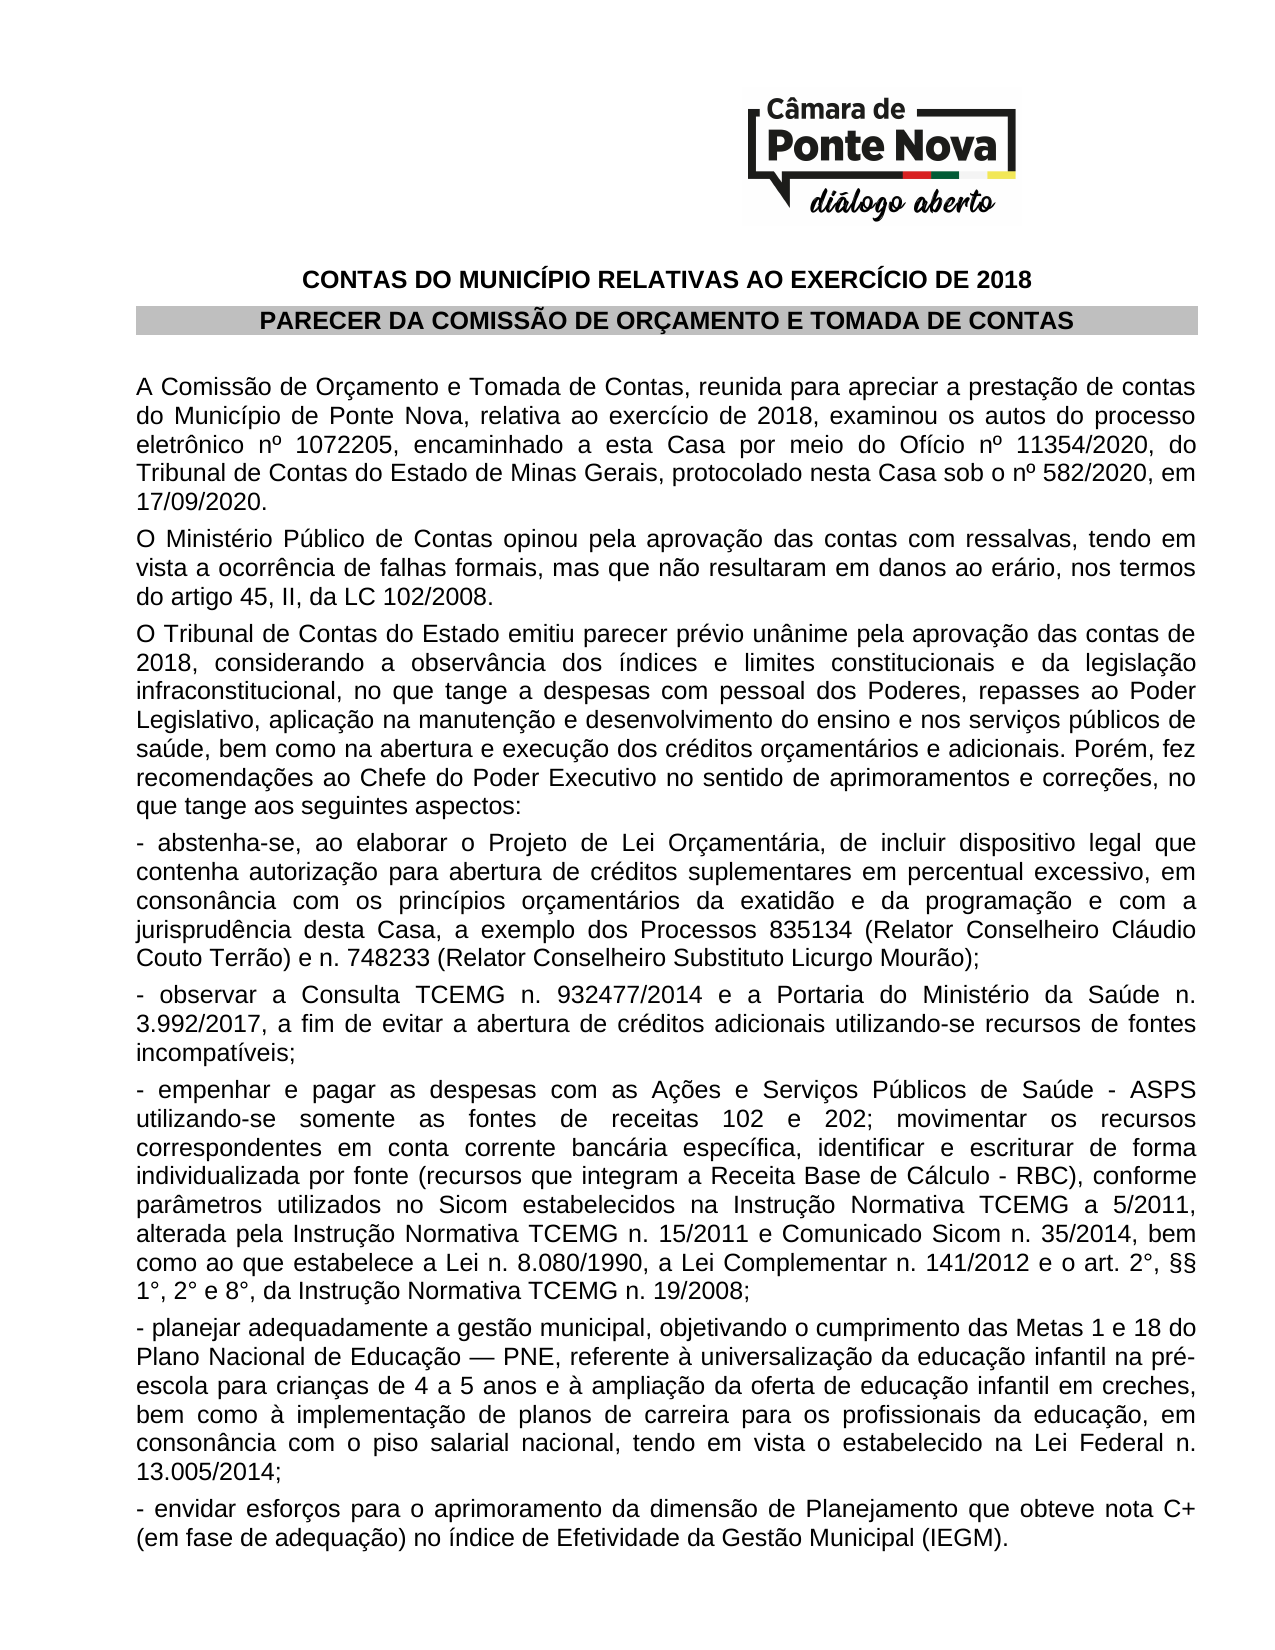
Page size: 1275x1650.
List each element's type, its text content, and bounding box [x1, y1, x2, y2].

text - envidar esforços para o aprimoramento da dimensão de Planejamento que obteve nota C+ (em fase de adequação) no índice de Efetividade da Gestão Municipal (IEGM). [136, 1494, 1198, 1552]
text - planejar adequadamente a gestão municipal, objetivando o cumprimento das Metas 1 e 18 do Plano Nacional de Educação — PNE, referente à universalização da educação infantil na pré-escola para crianças de 4 a 5 anos e à ampliação da oferta de educação infantil em creches, bem como à implementação de planos de carreira para os profissionais da educação, em consonância com o piso salarial nacional, tendo em vista o estabelecido na Lei Federal n. 13.005/2014; [136, 1313, 1198, 1486]
picture [742, 87, 1022, 226]
text CONTAS DO MUNICÍPIO RELATIVAS AO EXERCÍCIO DE 2018 [136, 262, 1198, 294]
text - observar a Consulta TCEMG n. 932477/2014 e a Portaria do Ministério da Saúde n. 3.992/2017, a fim de evitar a abertura de créditos adicionais utilizando-se recursos de fontes incompatíveis; [136, 980, 1198, 1067]
text A Comissão de Orçamento e Tomada de Contas, reunida para apreciar a prestação de contas do Município de Ponte Nova, relativa ao exercício de 2018, examinou os autos do processo eletrônico nº 1072205, encaminhado a esta Casa por meio do Ofício nº 11354/2020, do Tribunal de Contas do Estado de Minas Gerais, protocolado nesta Casa sob o nº 582/2020, em 17/09/2020. [136, 372, 1198, 516]
subtitle PARECER DA COMISSÃO DE ORÇAMENTO E TOMADA DE CONTAS [136, 306, 1198, 335]
text O Tribunal de Contas do Estado emitiu parecer prévio unânime pela aprovação das contas de 2018, considerando a observância dos índices e limites constitucionais e da legislação infraconstitucional, no que tange a despesas com pessoal dos Poderes, repasses ao Poder Legislativo, aplicação na manutenção e desenvolvimento do ensino e nos serviços públicos de saúde, bem como na abertura e execução dos créditos orçamentários e adicionais. Porém, fez recomendações ao Chefe do Poder Executivo no sentido de aprimoramentos e correções, no que tange aos seguintes aspectos: [136, 619, 1198, 820]
text O Ministério Público de Contas opinou pela aprovação das contas com ressalvas, tendo em vista a ocorrência de falhas formais, mas que não resultaram em danos ao erário, nos termos do artigo 45, II, da LC 102/2008. [136, 524, 1198, 610]
text - abstenha-se, ao elaborar o Projeto de Lei Orçamentária, de incluir dispositivo legal que contenha autorização para abertura de créditos suplementares em percentual excessivo, em consonância com os princípios orçamentários da exatidão e da programação e com a jurisprudência desta Casa, a exemplo dos Processos 835134 (Relator Conselheiro Cláudio Couto Terrão) e n. 748233 (Relator Conselheiro Substituto Licurgo Mourão); [136, 828, 1198, 972]
text - empenhar e pagar as despesas com as Ações e Serviços Públicos de Saúde - ASPS utilizando-se somente as fontes de receitas 102 e 202; movimentar os recursos correspondentes em conta corrente bancária específica, identificar e escriturar de forma individualizada por fonte (recursos que integram a Receita Base de Cálculo - RBC), conforme parâmetros utilizados no Sicom estabelecidos na Instrução Normativa TCEMG a 5/2011, alterada pela Instrução Normativa TCEMG n. 15/2011 e Comunicado Sicom n. 35/2014, bem como ao que estabelece a Lei n. 8.080/1990, a Lei Complementar n. 141/2012 e o art. 2°, §§ 1°, 2° e 8°, da Instrução Normativa TCEMG n. 19/2008; [136, 1075, 1198, 1305]
